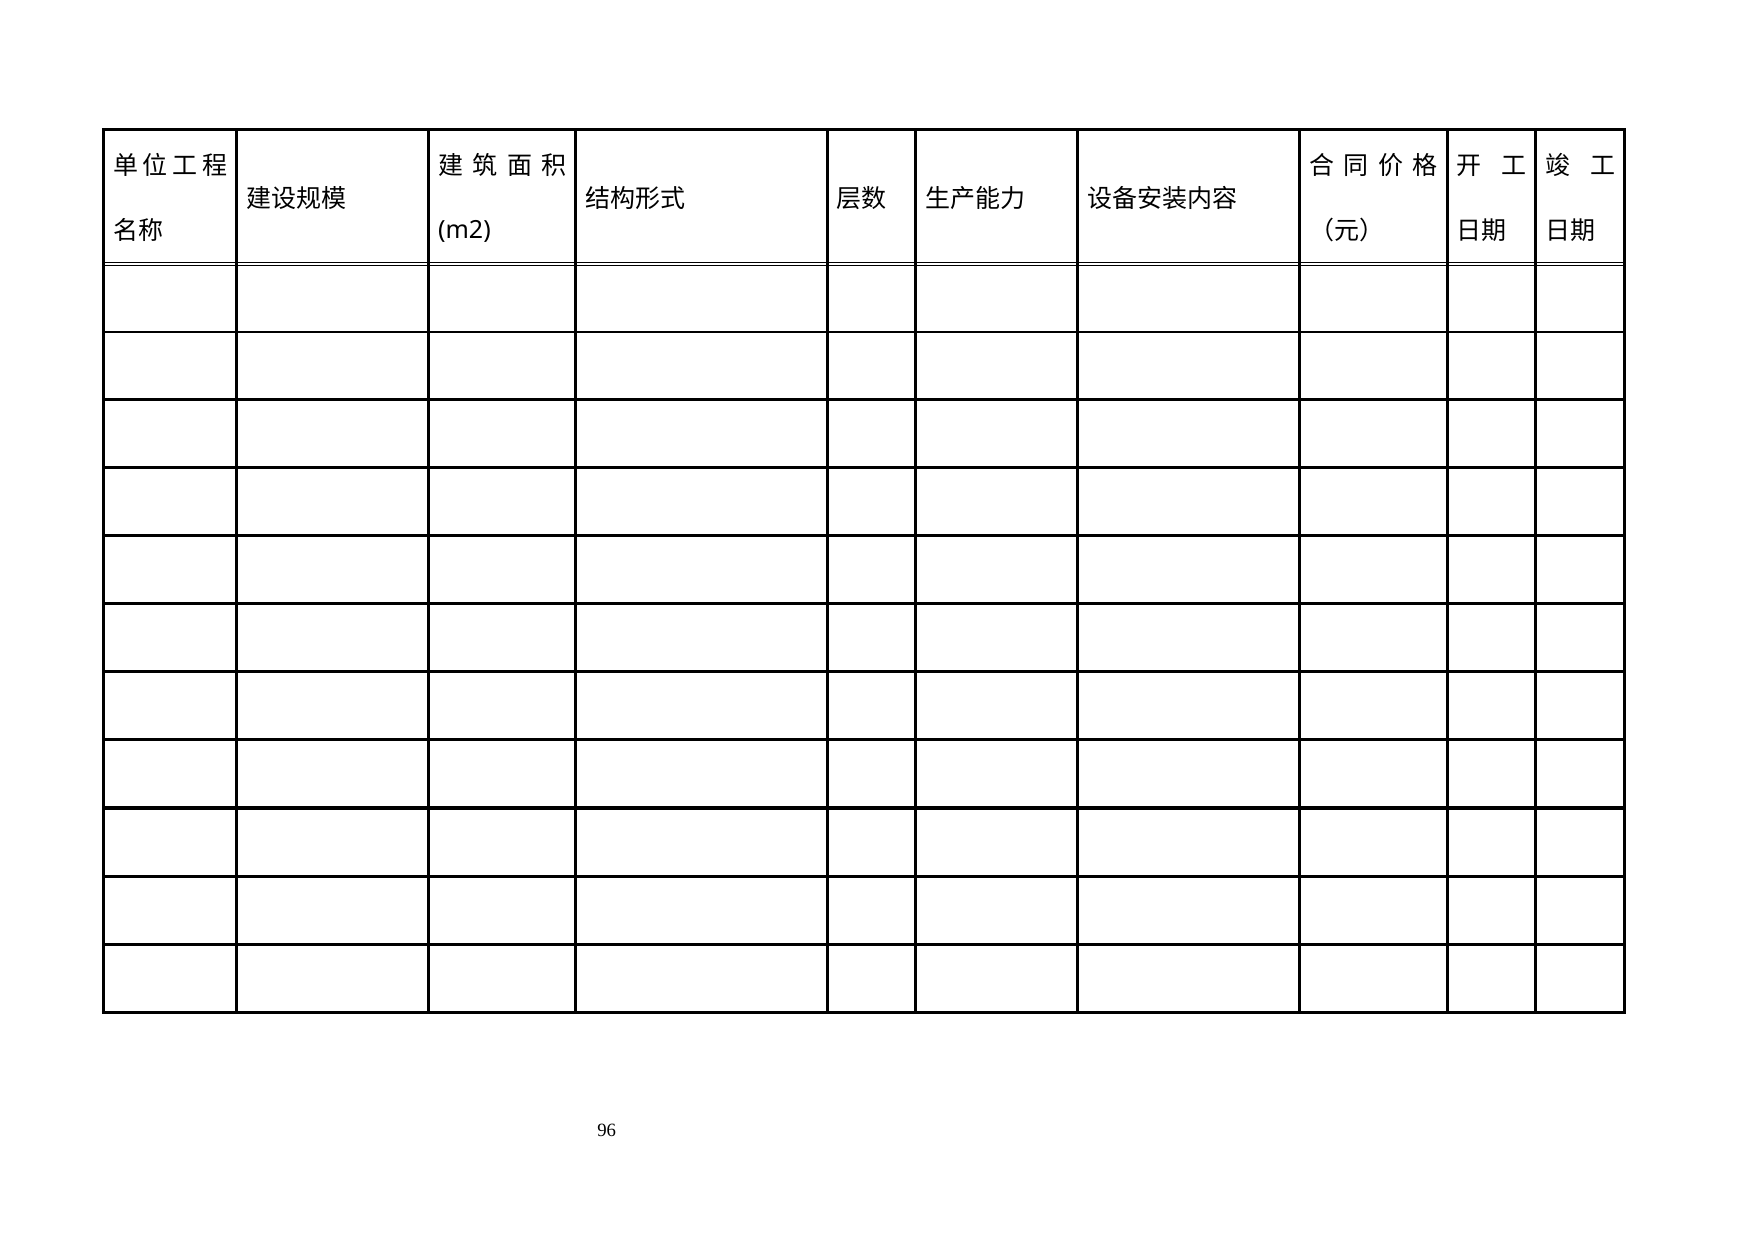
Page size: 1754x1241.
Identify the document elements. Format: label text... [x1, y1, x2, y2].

table_cell [1537, 333, 1623, 398]
table_cell [1537, 946, 1623, 1011]
table_cell [1537, 401, 1623, 466]
table_cell [1301, 401, 1446, 466]
table_cell [829, 673, 914, 738]
table_cell [430, 401, 574, 466]
table_cell [1537, 810, 1623, 874]
table_cell [917, 266, 1076, 331]
table_cell [1449, 878, 1534, 943]
table_cell [917, 605, 1076, 670]
table_cell [917, 469, 1076, 534]
table_cell [577, 741, 826, 806]
table_cell [1449, 946, 1534, 1011]
table_cell [1079, 673, 1298, 738]
table_cell [430, 266, 574, 331]
table_cell [1301, 673, 1446, 738]
table_cell [577, 673, 826, 738]
table_header 设备安装内容 [1079, 131, 1298, 261]
table_cell [829, 469, 914, 534]
table_header 生产能力 [917, 131, 1076, 261]
table_cell [1537, 469, 1623, 534]
table_cell [1301, 741, 1446, 806]
table_cell [917, 878, 1076, 943]
table_cell [829, 741, 914, 806]
table_cell [1301, 810, 1446, 874]
table_cell [577, 469, 826, 534]
table_cell [1537, 605, 1623, 670]
table_cell [238, 810, 427, 874]
table_cell [105, 741, 235, 806]
table_cell [917, 741, 1076, 806]
table_cell [1537, 673, 1623, 738]
table_cell [917, 810, 1076, 874]
table_cell [577, 605, 826, 670]
table_cell [430, 605, 574, 670]
table_cell [1449, 741, 1534, 806]
table_cell [1301, 266, 1446, 331]
table_cell [430, 469, 574, 534]
table_cell [829, 333, 914, 398]
table_cell [1449, 469, 1534, 534]
table_cell [1301, 605, 1446, 670]
table_cell [917, 333, 1076, 398]
table_cell [1449, 673, 1534, 738]
table_cell [430, 810, 574, 874]
table_cell [238, 878, 427, 943]
table_cell [238, 266, 427, 331]
table_cell [917, 401, 1076, 466]
table_cell [1449, 537, 1534, 602]
table_cell [1079, 741, 1298, 806]
table_cell [1079, 401, 1298, 466]
table_cell [105, 605, 235, 670]
table_cell [105, 266, 235, 331]
table_cell [1079, 537, 1298, 602]
table_cell [577, 810, 826, 874]
table_cell [577, 401, 826, 466]
table_header 竣工日期 [1537, 131, 1623, 261]
table_cell [1449, 810, 1534, 874]
table_cell [829, 266, 914, 331]
table_cell [430, 878, 574, 943]
table_cell [238, 537, 427, 602]
table_cell [1301, 333, 1446, 398]
table_cell [1301, 537, 1446, 602]
table_cell [1079, 810, 1298, 874]
table_cell [1449, 266, 1534, 331]
table_cell [829, 605, 914, 670]
table_header 结构形式 [577, 131, 826, 261]
table_cell [238, 946, 427, 1011]
table_cell [105, 878, 235, 943]
table_cell [238, 333, 427, 398]
table_cell [829, 401, 914, 466]
table_cell [577, 946, 826, 1011]
table_cell [430, 741, 574, 806]
table_header 建设规模 [238, 131, 427, 261]
table_cell [577, 333, 826, 398]
table_cell [1079, 878, 1298, 943]
table_header 单位工程名称 [105, 131, 235, 261]
table_cell [1449, 605, 1534, 670]
table_cell [1301, 946, 1446, 1011]
table_cell [1537, 878, 1623, 943]
table_cell [105, 946, 235, 1011]
table_cell [430, 946, 574, 1011]
table_cell [238, 741, 427, 806]
table_cell [238, 469, 427, 534]
table_cell [1079, 469, 1298, 534]
table_header 建筑面积(m2) [430, 131, 574, 261]
table_cell [238, 673, 427, 738]
table_cell [577, 537, 826, 602]
table_cell [1079, 266, 1298, 331]
table_cell [1079, 946, 1298, 1011]
table_cell [1079, 605, 1298, 670]
table_cell [238, 605, 427, 670]
table_cell [829, 537, 914, 602]
table_cell [829, 810, 914, 874]
table_cell [105, 810, 235, 874]
table_cell [829, 878, 914, 943]
table_header 合同价格（元） [1301, 131, 1446, 261]
table_cell [430, 333, 574, 398]
table_cell [577, 266, 826, 331]
table_cell [1449, 401, 1534, 466]
table_cell [105, 401, 235, 466]
table_header 开工日期 [1449, 131, 1534, 261]
table_cell [1079, 333, 1298, 398]
table_cell [430, 673, 574, 738]
table_cell [1301, 878, 1446, 943]
table_cell [1537, 537, 1623, 602]
table_cell [917, 673, 1076, 738]
table_cell [105, 333, 235, 398]
table_cell [238, 401, 427, 466]
table_cell [1537, 266, 1623, 331]
table_cell [1301, 469, 1446, 534]
table_cell [105, 469, 235, 534]
table_cell [577, 878, 826, 943]
table_cell [829, 946, 914, 1011]
table_cell [430, 537, 574, 602]
table_header 层数 [829, 131, 914, 261]
table_cell [1537, 741, 1623, 806]
table_cell [917, 537, 1076, 602]
table_cell [105, 673, 235, 738]
table_cell [105, 537, 235, 602]
table_cell [1449, 333, 1534, 398]
table_cell [917, 946, 1076, 1011]
